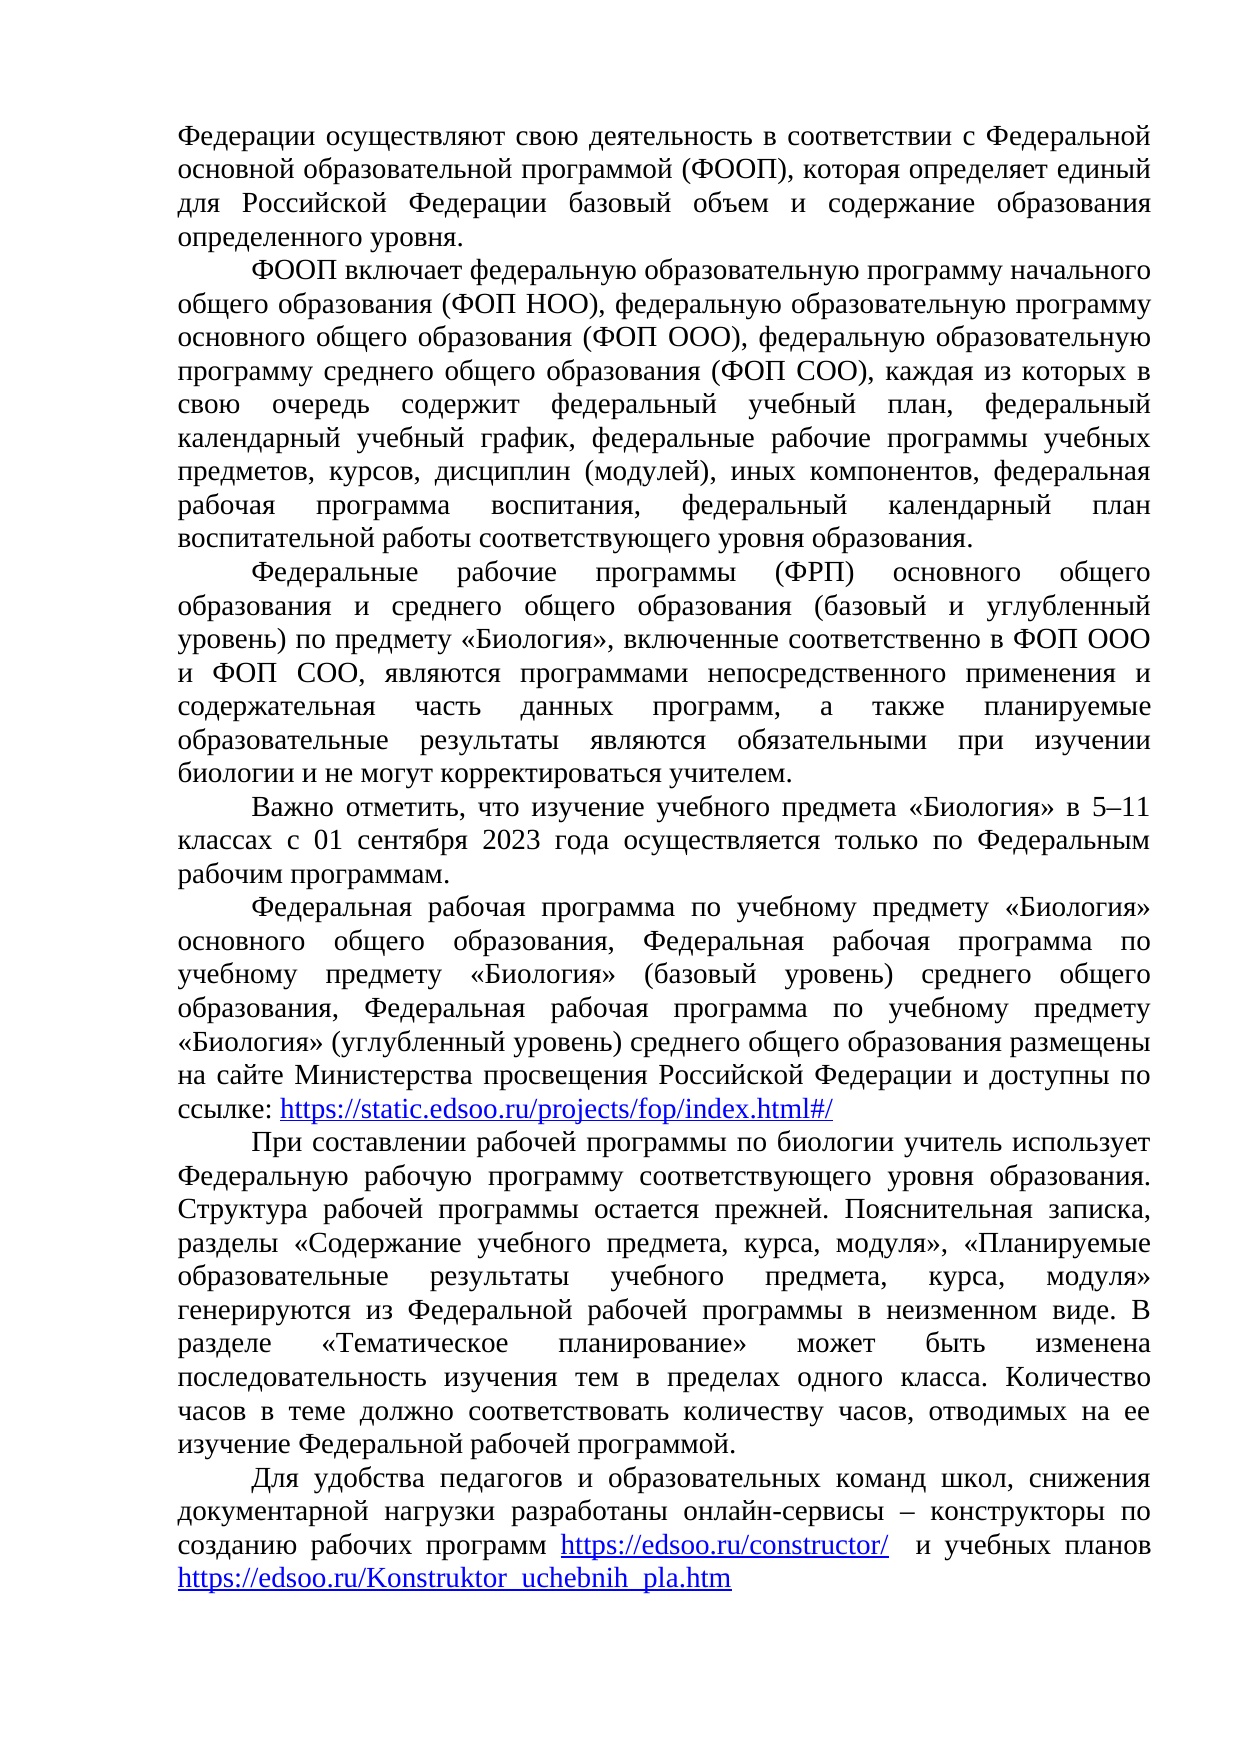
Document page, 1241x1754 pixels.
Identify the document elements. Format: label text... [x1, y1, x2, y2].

text При составлении рабочей программы по биологии учитель использует Федеральную рабочую программу соответствующего уровня образования. Структура рабочей программы остается прежней. Пояснительная записка, разделы «Содержание учебного предмета, курса, модуля», «Планируемые образовательные результаты учебного предмета, курса, модуля» генерируются из Федеральной рабочей программы в неизменном виде. В разделе «Тематическое планирование» может быть изменена последовательность изучения тем в пределах одного класса. Количество часов в теме должно соответствовать количеству часов, отводимых на ее изучение Федеральной рабочей программой. [177, 1124, 1152, 1460]
text ФООП включает федеральную образовательную программу начального общего образования (ФОП НОО), федеральную образовательную программу основного общего образования (ФОП ООО), федеральную образовательную программу среднего общего образования (ФОП СОО), каждая из которых в свою очередь содержит федеральный учебный план, федеральный календарный учебный график, федеральные рабочие программы учебных предметов, курсов, дисциплин (модулей), иных компонентов, федеральная рабочая программа воспитания, федеральный календарный план воспитательной работы соответствующего уровня образования. [177, 252, 1152, 554]
text Федеральная рабочая программа по учебному предмету «Биология» основного общего образования, Федеральная рабочая программа по учебному предмету «Биология» (базовый уровень) среднего общего образования, Федеральная рабочая программа по учебному предмету «Биология» (углубленный уровень) среднего общего образования размещены на сайте Министерства просвещения Российской Федерации и доступны по ссылке: https://static.edsoo.ru/projects/fop/index.html#/ [177, 889, 1152, 1124]
text Важно отметить, что изучение учебного предмета «Биология» в 5–11 классах с 01 сентября 2023 года осуществляется только по Федеральным рабочим программам. [177, 789, 1152, 889]
text Для удобства педагогов и образовательных команд школ, снижения документарной нагрузки разработаны онлайн-сервисы – конструкторы по созданию рабочих программ https://edsoo.ru/constructor/ и учебных планов https://edsoo.ru/Konstruktor_uchebnih_pla.htm [177, 1460, 1152, 1594]
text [177, 118, 1152, 252]
text Федеральные рабочие программы (ФРП) основного общего образования и среднего общего образования (базовый и углубленный уровень) по предмету «Биология», включенные соответственно в ФОП ООО и ФОП СОО, являются программами непосредственного применения и содержательная часть данных программ, а также планируемые образовательные результаты являются обязательными при изучении биологии и не могут корректироваться учителем. [177, 554, 1152, 789]
